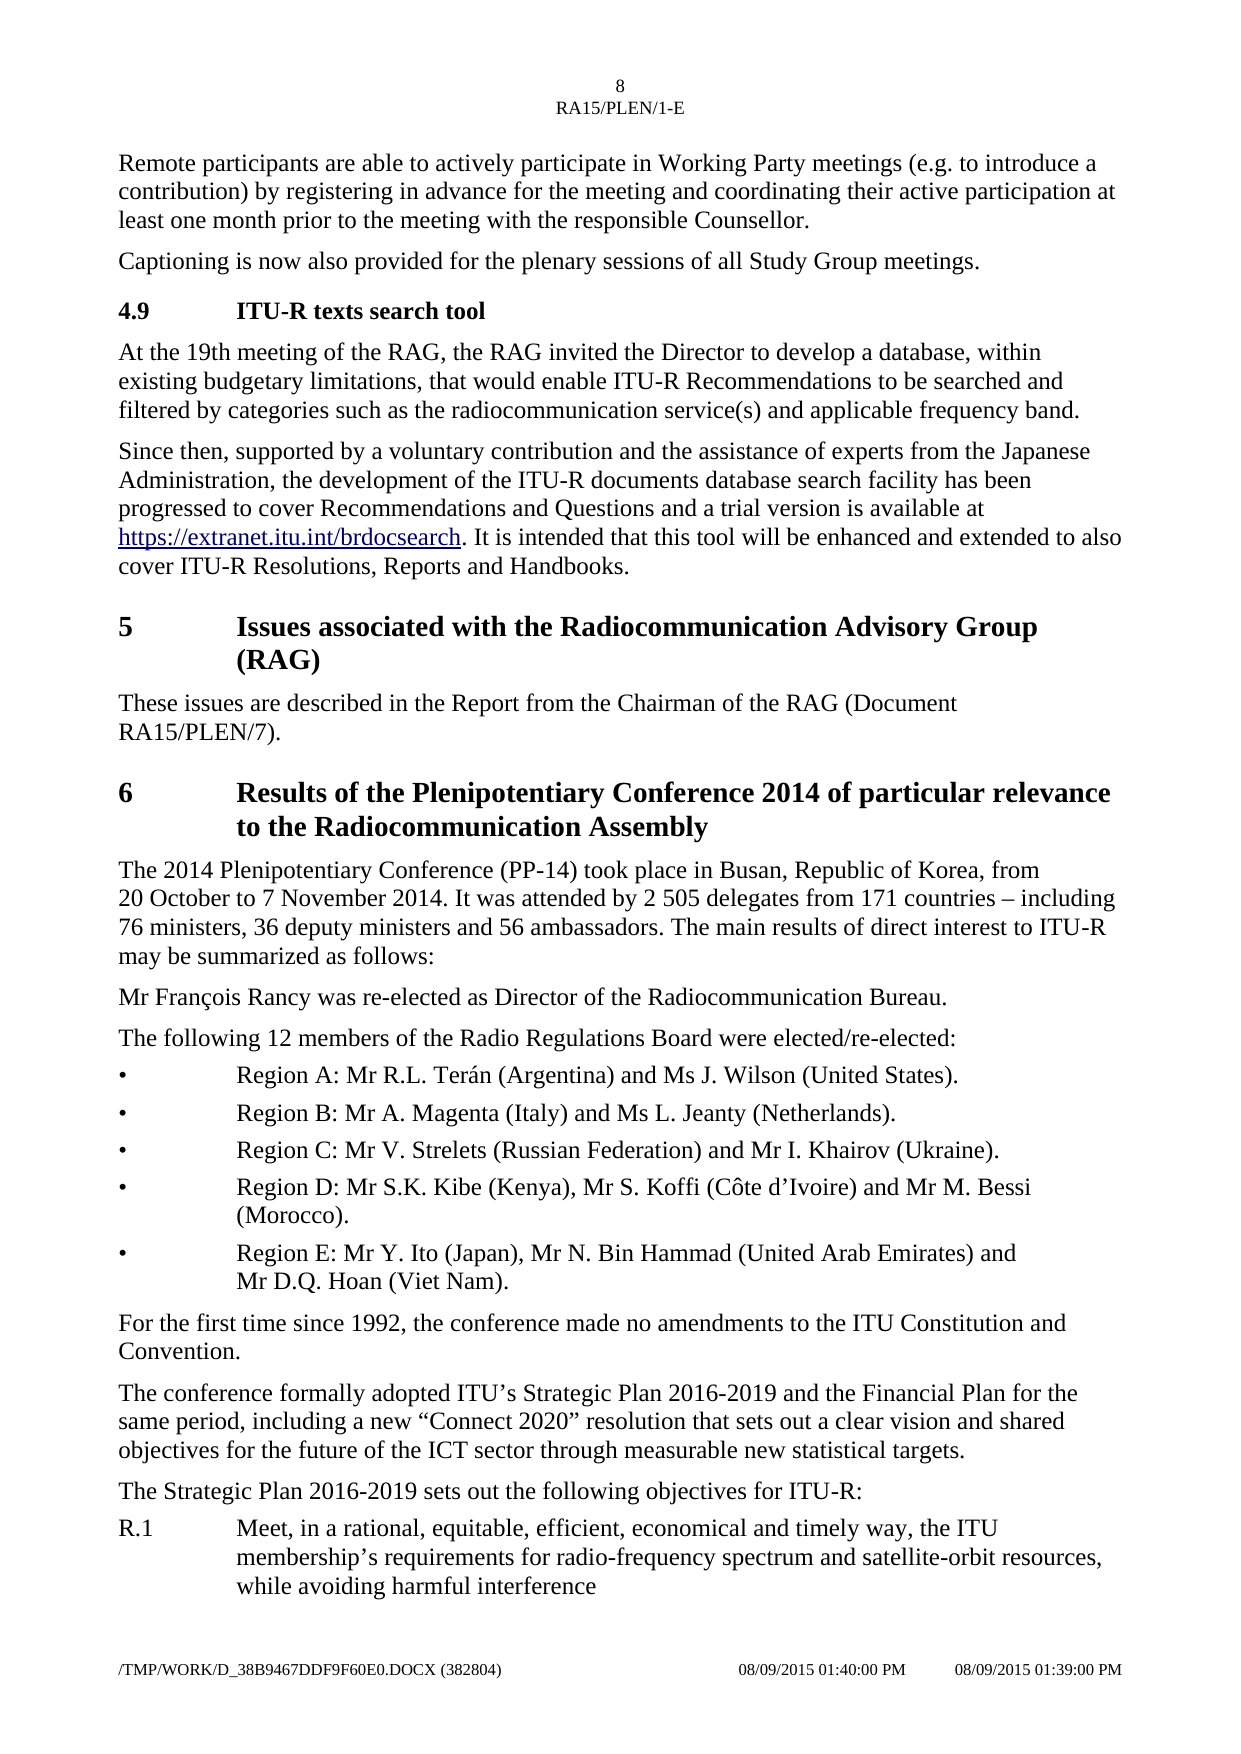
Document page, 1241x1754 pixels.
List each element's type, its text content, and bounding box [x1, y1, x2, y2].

text The conference formally adopted ITU’s Strategic Plan 2016-2019 and the Financial Plan for the same period, including a new “Connect 2020” resolution that sets out a clear vision and shared objectives for the future of the ICT sector through measurable new statistical targets. [118, 1378, 1122, 1464]
text These issues are described in the Report from the Chairman of the RAG (Document RA15/PLEN/7). [118, 688, 1122, 746]
text At the 19th meeting of the RAG, the RAG invited the Director to develop a database, within existing budgetary limitations, that would enable ITU-R Recommendations to be searched and filtered by categories such as the radiocommunication service(s) and applicable frequency band. [118, 337, 1122, 423]
text Captioning is now also provided for the plenary sessions of all Study Group meetings. [118, 246, 1122, 275]
text • Region A: Mr R.L. Terán (Argentina) and Ms J. Wilson (United States). [118, 1061, 1122, 1089]
text The 2014 Plenipotentiary Conference (PP-14) took place in Busan, Republic of Korea, from 20 October to 7 November 2014. It was attended by 2 505 delegates from 171 countries – including 76 ministers, 36 deputy ministers and 56 ambassadors. The main results of direct interest to ITU-R may be summarized as follows: [118, 855, 1122, 970]
text • Region D: Mr S.K. Kibe (Kenya), Mr S. Koffi (Côte d’Ivoire) and Mr M. Bessi (Morocco). [118, 1172, 1122, 1229]
text • Region B: Mr A. Magenta (Italy) and Ms L. Jeanty (Netherlands). [118, 1098, 1122, 1126]
subtitle 6 Results of the Plenipotentiary Conference 2014 of particular relevance to the Radiocommunication Assembly [118, 775, 1122, 842]
text Remote participants are able to actively participate in Working Party meetings (e.g. to introduce a contribution) by registering in advance for the meeting and coordinating their active participation at least one month prior to the meeting with the responsible Counsellor. [118, 148, 1122, 234]
text For the first time since 1992, the conference made no amendments to the ITU Constitution and Convention. [118, 1308, 1122, 1365]
text The Strategic Plan 2016-2019 sets out the following objectives for ITU-R: [118, 1476, 1122, 1505]
text Since then, supported by a voluntary contribution and the assistance of experts from the Japanese Administration, the development of the ITU-R documents database search facility has been progressed to cover Recommendations and Questions and a trial version is available at https://extranet.itu.int/brdocsearch. It is intended that this tool will be enhanced and extended to also cover ITU-R Resolutions, Reports and Handbooks. [118, 436, 1122, 580]
subtitle 4.9 ITU-R texts search tool [118, 296, 1122, 325]
text • Region C: Mr V. Strelets (Russian Federation) and Mr I. Khairov (Ukraine). [118, 1135, 1122, 1163]
text • Region E: Mr Y. Ito (Japan), Mr N. Bin Hammad (United Arab Emirates) and Mr D.Q. Hoan (Viet Nam). [118, 1238, 1122, 1295]
text Mr François Rancy was re-elected as Director of the Radiocommunication Bureau. [118, 982, 1122, 1011]
subtitle 5 Issues associated with the Radiocommunication Advisory Group (RAG) [118, 609, 1122, 676]
text R.1 Meet, in a rational, equitable, efficient, economical and timely way, the ITU membership’s requirements for radio-frequency spectrum and satellite-orbit resources, while avoiding harmful interference [118, 1513, 1122, 1600]
text The following 12 members of the Radio Regulations Board were elected/re-elected: [118, 1023, 1122, 1052]
